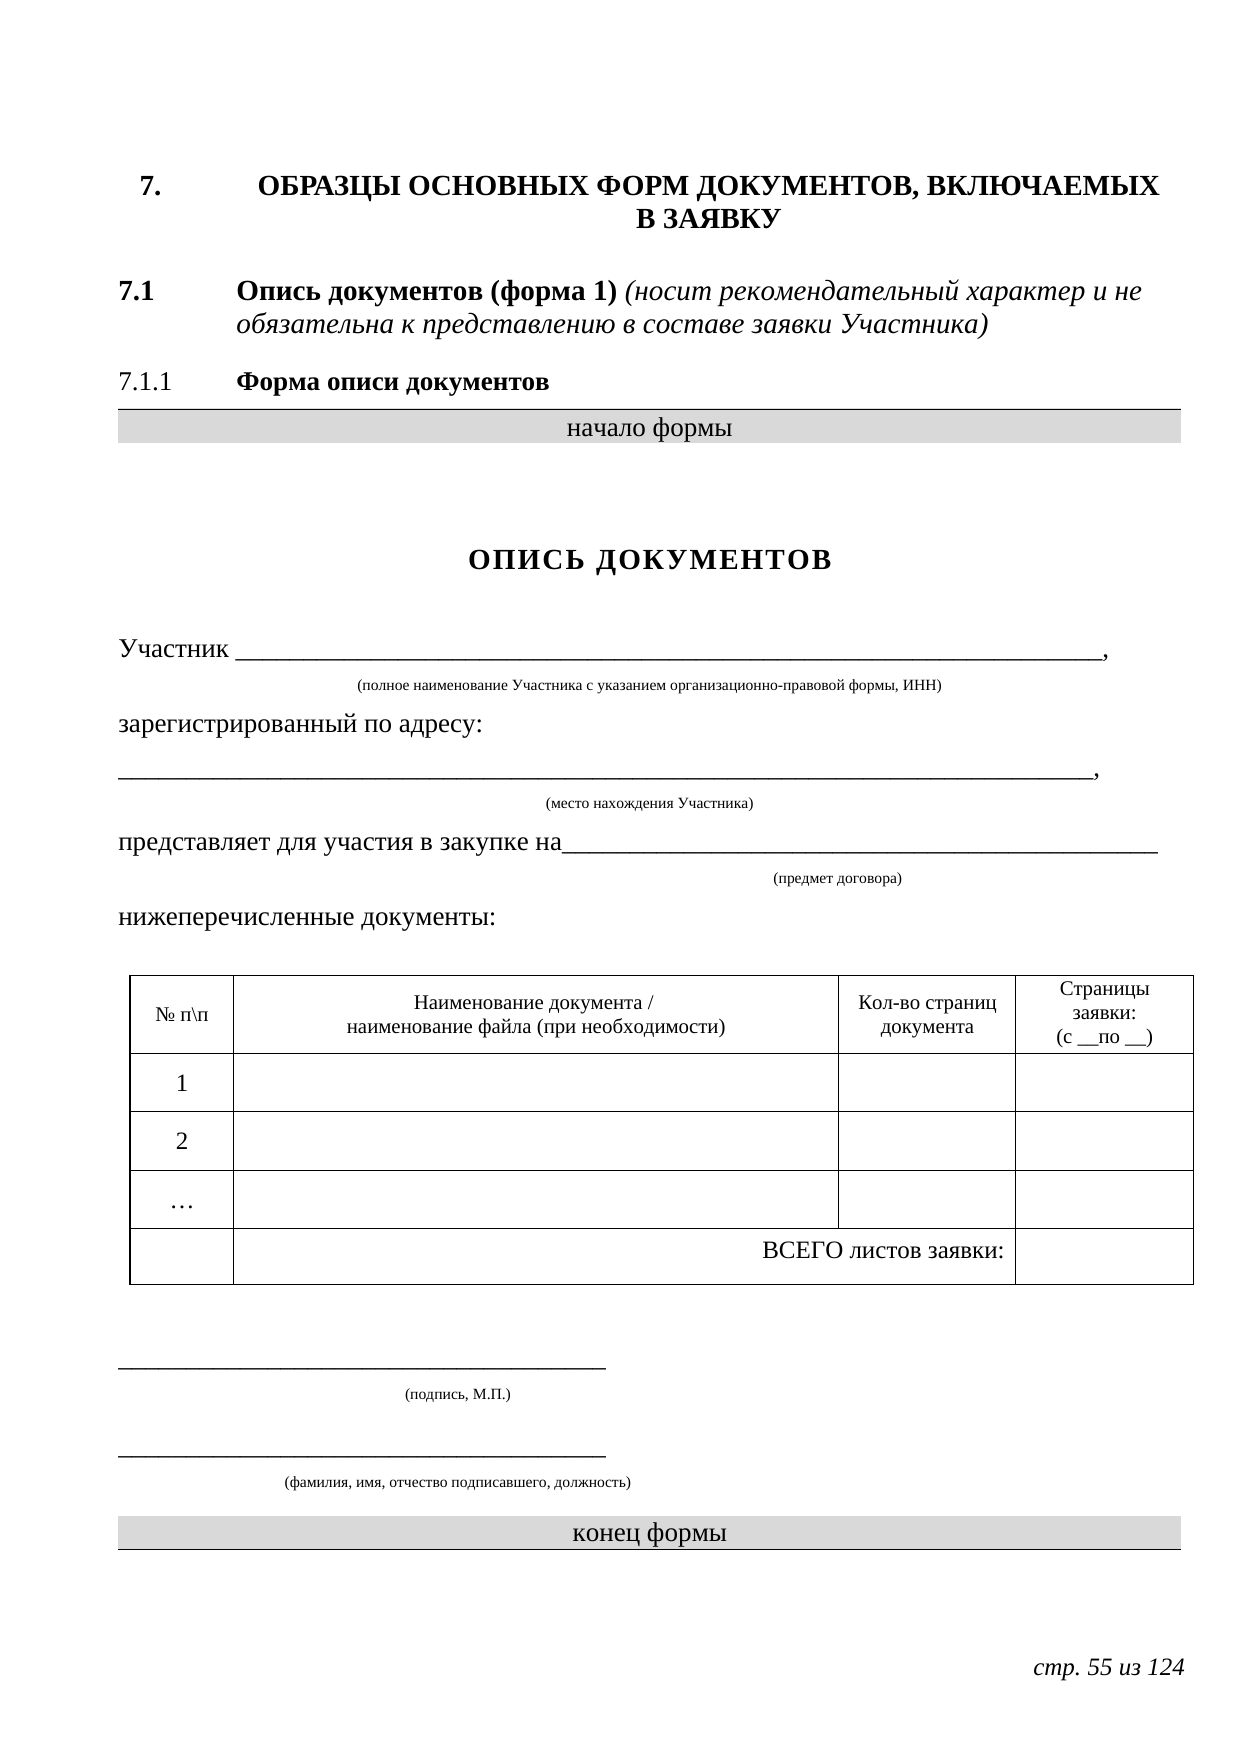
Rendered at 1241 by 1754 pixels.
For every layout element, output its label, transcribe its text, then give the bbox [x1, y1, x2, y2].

text (полное наименование Участника с указанием организационно-правовой формы, ИНН) [118, 676, 1181, 707]
text (подпись, М.П.) [118, 1385, 797, 1416]
table_cell [234, 1171, 838, 1228]
table_cell … [131, 1171, 233, 1228]
text (предмет договора) [118, 869, 1181, 900]
table_cell ВСЕГО листов заявки: [234, 1229, 1015, 1284]
text начало формы [118, 410, 1181, 443]
table_cell [234, 1112, 838, 1169]
list Форма описи документов [118, 365, 1181, 396]
table_header № п\п [131, 976, 233, 1052]
table_cell [1016, 1112, 1193, 1169]
table_cell [1016, 1171, 1193, 1228]
table_cell [839, 1171, 1015, 1228]
table_cell [1016, 1229, 1193, 1284]
table_cell [131, 1229, 233, 1284]
table_cell 2 [131, 1112, 233, 1169]
table_header Наименование документа / наименование файла (при необходимости) [234, 976, 838, 1052]
subtitle ОБРАЗЦЫ ОСНОВНЫХ ФОРМ ДОКУМЕНТОВ, ВКЛЮЧАЕМЫХ В ЗАЯВКУ [118, 168, 1181, 235]
text нижеперечисленные документы: [118, 900, 1181, 931]
text (место нахождения Участника) [118, 794, 1181, 825]
text ОПИСЬ ДОКУМЕНТОВ [118, 542, 1181, 576]
text (фамилия, имя, отчество подписавшего, должность) [118, 1472, 797, 1503]
table_cell [1016, 1054, 1193, 1111]
table_header Страницы заявки: (с __по __) [1016, 976, 1193, 1052]
text зарегистрированный по адресу: [118, 707, 1181, 738]
text конец формы [118, 1516, 1181, 1549]
table_header Кол-во страниц документа [839, 976, 1015, 1052]
text представляет для участия в закупке на____________________________________________ [118, 825, 1181, 857]
table_cell [839, 1112, 1015, 1169]
table_cell 1 [131, 1054, 233, 1111]
table_cell [839, 1054, 1015, 1111]
text ____________________________________ [118, 1429, 1181, 1460]
text ____________________________________ [118, 1341, 1181, 1373]
subtitle Опись документов (форма 1) (носит рекомендательный характер и не обязательна к представлению в составе заявки Участника) [118, 273, 1181, 340]
text ________________________________________________________________________, [118, 751, 1181, 782]
table_cell [234, 1054, 838, 1111]
text Участник ________________________________________________________________, [118, 632, 1181, 663]
